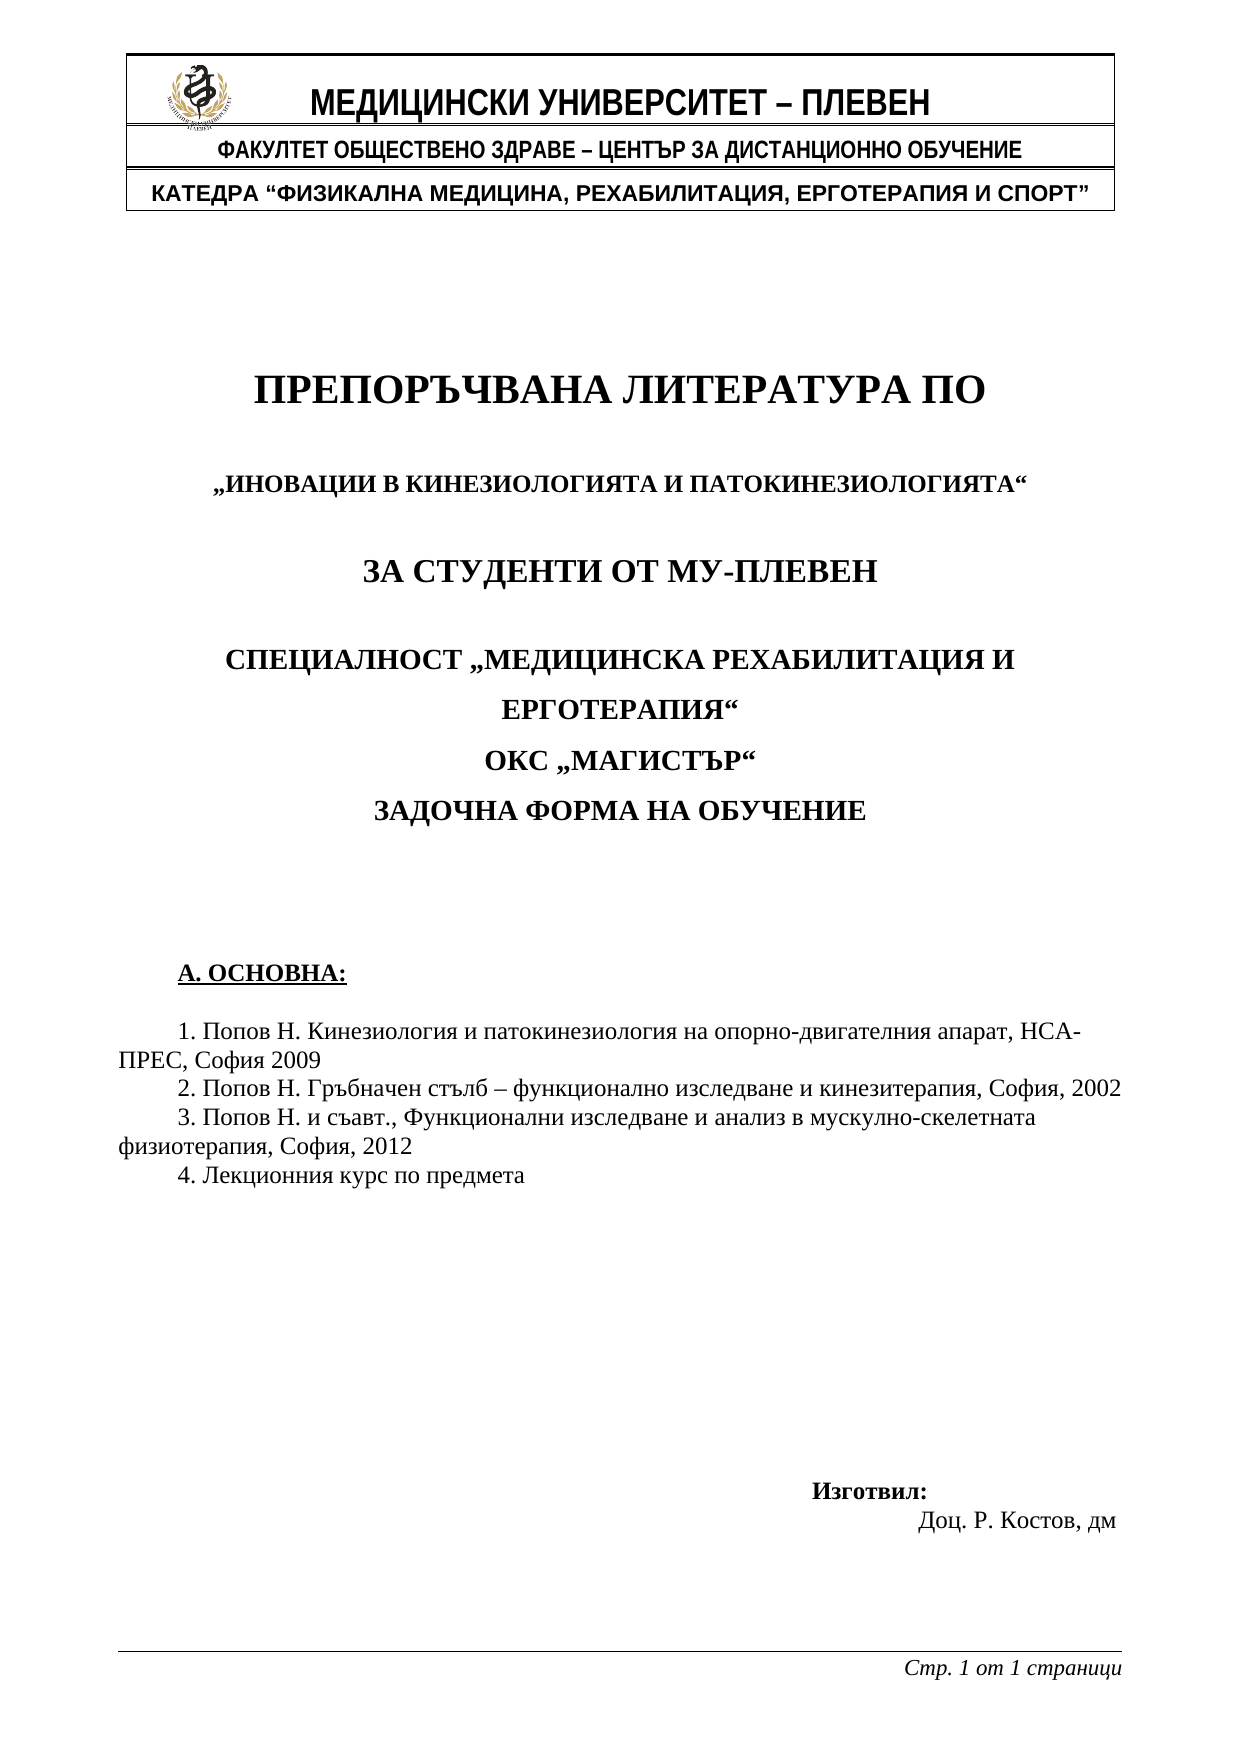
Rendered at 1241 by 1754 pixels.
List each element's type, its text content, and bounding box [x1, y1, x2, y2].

text ЗА СТУДЕНТИ ОТ МУ-ПЛЕВЕН [118, 551, 1122, 589]
list Попов Н. Гръбначен стълб – функционално изследване и кинезитерапия, София, 2002 [118, 1073, 1122, 1102]
list Попов Н. и съавт., Функционални изследване и анализ в мускулно-скелетната физиотерапия, София, 2012 [118, 1102, 1122, 1160]
text ЗАДОЧНА ФОРМА НА ОБУЧЕНИЕ [118, 793, 1122, 827]
text „ИНОВАЦИИ В КИНЕЗИОЛОГИЯТА И ПАТОКИНЕЗИОЛОГИЯТА“ [118, 469, 1122, 498]
text ОКС „МАГИСТЪР“ [118, 743, 1122, 776]
text Изготвил: [118, 1476, 1122, 1505]
list Попов Н. Кинезиология и патокинезиология на опорно-двигателния апарат, НСА-ПРЕС, София 2009 [118, 1016, 1122, 1073]
text А. ОСНОВНА: [118, 958, 1122, 987]
text Доц. Р. Костов, дм [118, 1505, 1122, 1533]
list Лекционния курс по предмета [118, 1160, 1122, 1188]
text ПРЕПОРЪЧВАНА ЛИТЕРАТУРА ПО [118, 364, 1122, 412]
text СПЕЦИАЛНОСТ „МЕДИЦИНСКА РЕХАБИЛИТАЦИЯ И ЕРГОТЕРАПИЯ“ [118, 642, 1122, 726]
